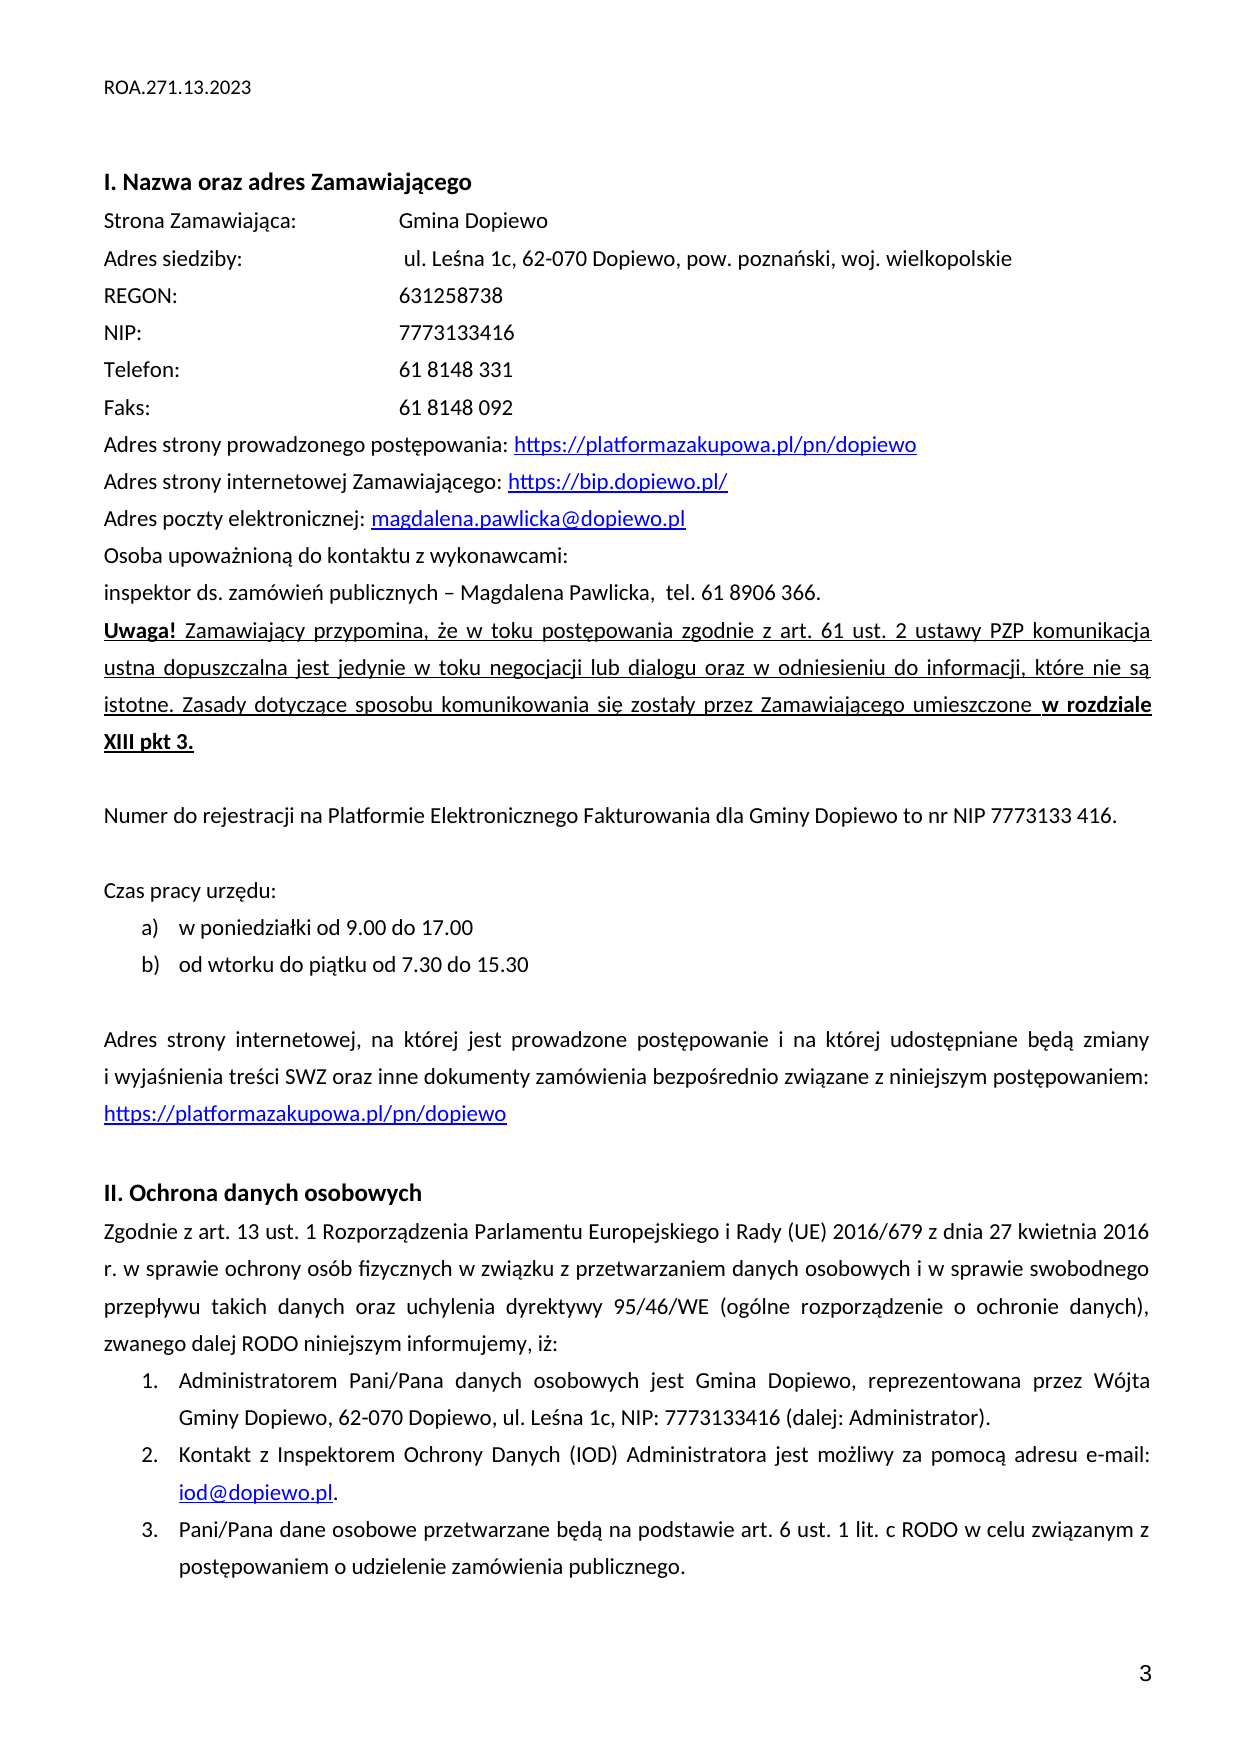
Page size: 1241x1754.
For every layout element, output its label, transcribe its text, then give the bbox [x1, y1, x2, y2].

text Numer do rejestracji na Platformie Elektronicznego Fakturowania dla Gminy Dopiewo to nr NIP 7773133 416. [103, 802, 1152, 830]
text Telefon: 61 8148 331 [103, 355, 1152, 383]
subtitle II. Ochrona danych osobowych [103, 1177, 1152, 1207]
list Kontakt z Inspektorem Ochrony Danych (IOD) Administratora jest możliwy za pomocą adresu e-mail: iod@dopiewo.pl. [141, 1441, 1152, 1506]
text I. Nazwa oraz adres Zamawiającego [103, 166, 1152, 197]
text Uwaga! Zamawiający przypomina, że w toku postępowania zgodnie z art. 61 ust. 2 ustawy PZP komunikacja ustna dopuszczalna jest jedynie w toku negocjacji lub dialogu oraz w odniesieniu do informacji, które nie są istotne. Zasady dotyczące sposobu komunikowania się zostały przez Zamawiającego umieszczone w rozdziale XIII pkt 3. [103, 641, 1152, 714]
text Adres strony prowadzonego postępowania: https://platformazakupowa.pl/pn/dopiewo [103, 430, 1152, 458]
text Strona Zamawiająca: Gmina Dopiewo [103, 207, 1152, 235]
text Osoba upoważnioną do kontaktu z wykonawcami: [103, 541, 1152, 569]
text Adres strony internetowej, na której jest prowadzone postępowanie i na której udostępniane będą zmiany i wyjaśnienia treści SWZ oraz inne dokumenty zamówienia bezpośrednio związane z niniejszym postępowaniem: https://platformazakupowa.pl/pn/dopiewo [103, 1025, 1152, 1127]
text Zgodnie z art. 13 ust. 1 Rozporządzenia Parlamentu Europejskiego i Rady (UE) 2016/679 z dnia 27 kwietnia 2016 r. w sprawie ochrony osób fizycznych w związku z przetwarzaniem danych osobowych i w sprawie swobodnego przepływu takich danych oraz uchylenia dyrektywy 95/46/WE (ogólne rozporządzenie o ochronie danych), zwanego dalej RODO niniejszym informujemy, iż: [103, 1217, 1152, 1357]
text NIP: 7773133416 [103, 318, 1152, 346]
text Czas pracy urzędu: [103, 876, 1152, 904]
text inspektor ds. zamówień publicznych – Magdalena Pawlicka, tel. 61 8906 366. [103, 578, 1152, 607]
list od wtorku do piątku od 7.30 do 15.30 [141, 950, 1152, 978]
text Uwaga! Zamawiający przypomina, że w toku postępowania zgodnie z art. 61 ust. 2 ustawy PZP komunikacja ustna dopuszczalna jest jedynie w toku negocjacji lub dialogu oraz w odniesieniu do informacji, które nie są istotne. Zasady dotyczące sposobu komunikowania się zostały przez Zamawiającego umieszczone w rozdziale XIII pkt 3. [103, 616, 1152, 640]
list Pani/Pana dane osobowe przetwarzane będą na podstawie art. 6 ust. 1 lit. c RODO w celu związanym z postępowaniem o udzielenie zamówienia publicznego. [141, 1515, 1152, 1580]
text Uwaga! Zamawiający przypomina, że w toku postępowania zgodnie z art. 61 ust. 2 ustawy PZP komunikacja ustna dopuszczalna jest jedynie w toku negocjacji lub dialogu oraz w odniesieniu do informacji, które nie są istotne. Zasady dotyczące sposobu komunikowania się zostały przez Zamawiającego umieszczone w rozdziale XIII pkt 3. [103, 715, 1152, 755]
text Adres siedziby: ul. Leśna 1c, 62-070 Dopiewo, pow. poznański, woj. wielkopolskie [103, 244, 1152, 272]
text Faks: 61 8148 092 [103, 393, 1152, 421]
list Administratorem Pani/Pana danych osobowych jest Gmina Dopiewo, reprezentowana przez Wójta Gminy Dopiewo, 62-070 Dopiewo, ul. Leśna 1c, NIP: 7773133416 (dalej: Administrator). [141, 1366, 1152, 1431]
list w poniedziałki od 9.00 do 17.00 [141, 913, 1152, 941]
text Adres poczty elektronicznej: magdalena.pawlicka@dopiewo.pl [103, 504, 1152, 532]
text REGON: 631258738 [103, 281, 1152, 309]
text Adres strony internetowej Zamawiającego: https://bip.dopiewo.pl/ [103, 467, 1152, 495]
